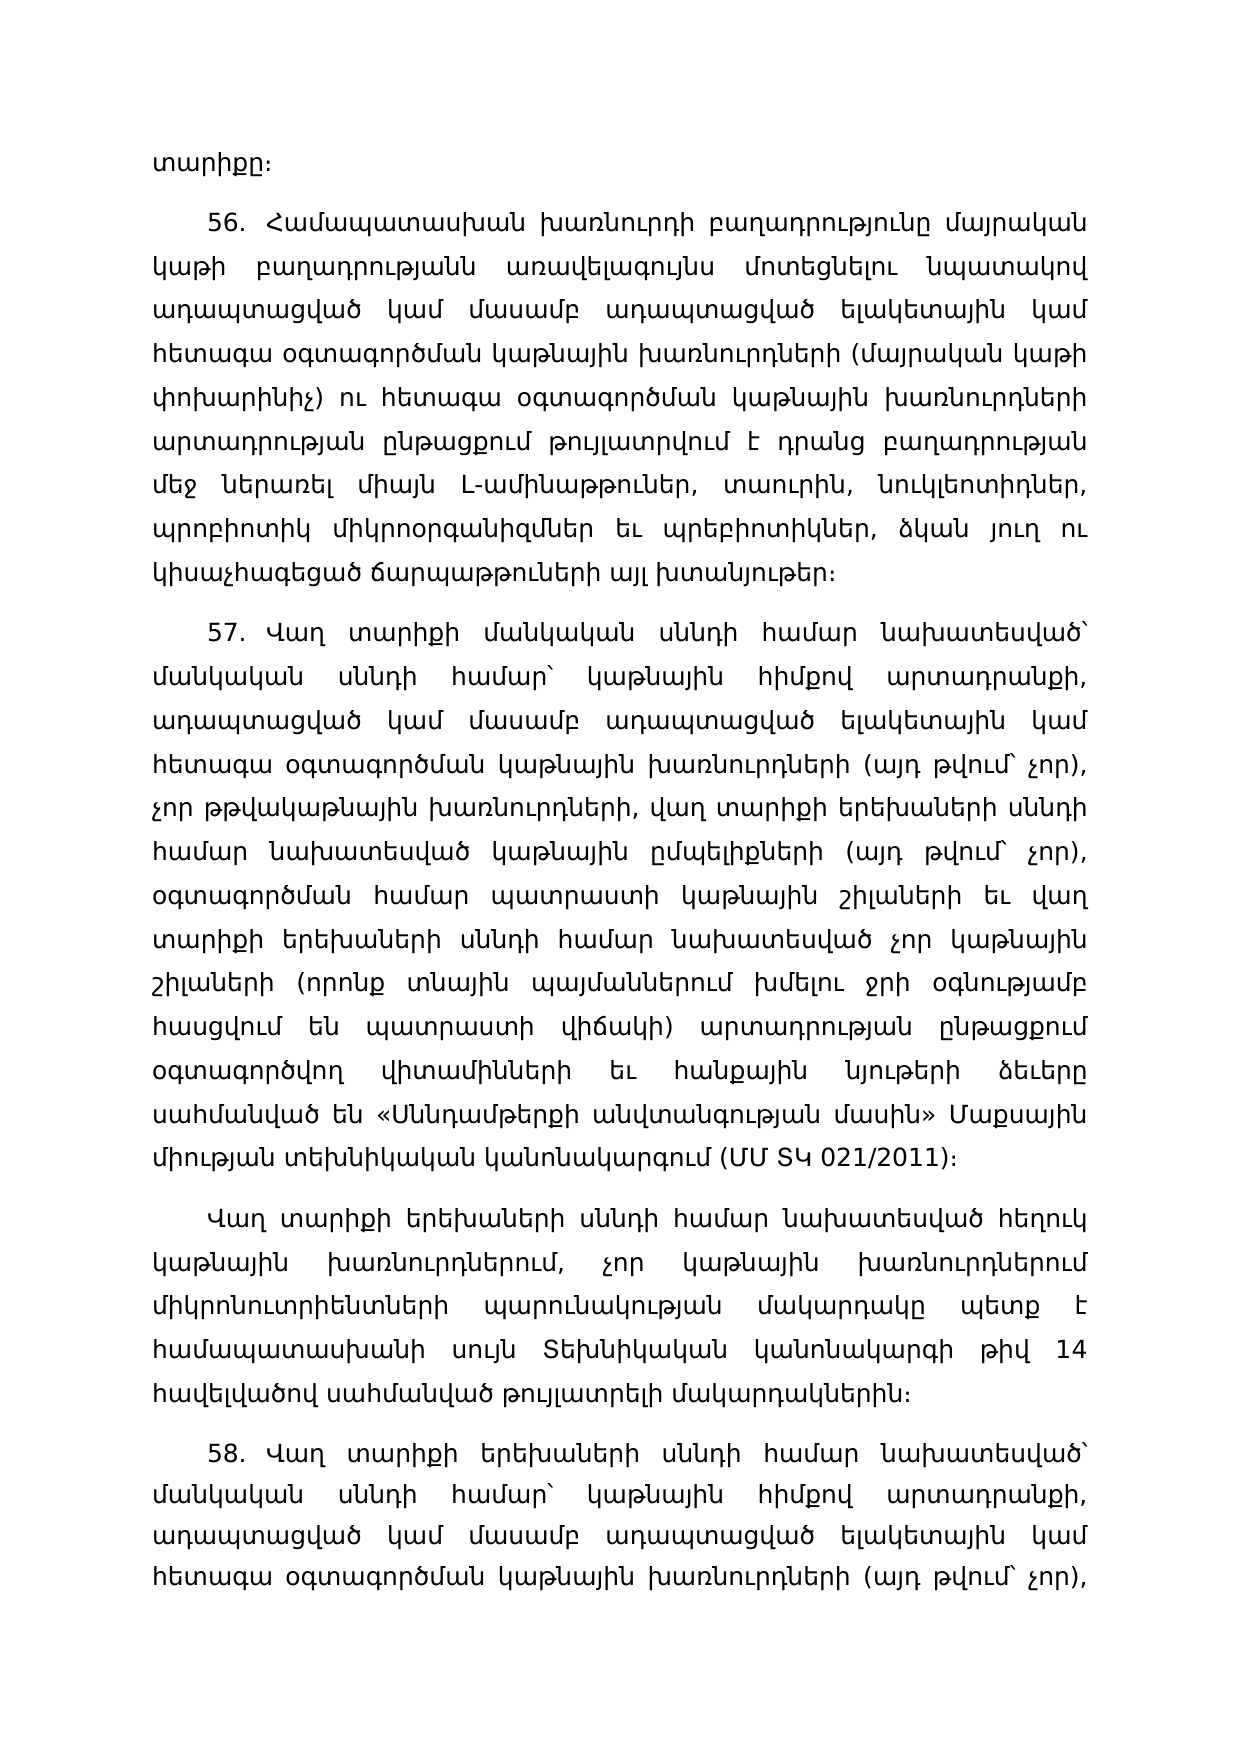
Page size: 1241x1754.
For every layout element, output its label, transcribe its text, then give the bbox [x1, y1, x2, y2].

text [152, 1439, 1088, 1591]
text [152, 148, 1088, 177]
text 56. Համապատասխան խառնուրդի բաղադրությունը մայրական կաթի բաղադրությանն առավելագույնս մոտեցնելու նպատակով ադապտացված կամ մասամբ ադապտացված ելակետային կամ հետագա օգտագործման կաթնային խառնուրդների (մայրական կաթի փոխարինիչ) ու հետագա օգտագործման կաթնային խառնուրդների արտադրության ընթացքում թույլատրվում է դրանց բաղադրության մեջ ներառել միայն L-ամինաթթուներ, տաուրին, նուկլեոտիդներ, պրոբիոտիկ միկրոօրգանիզմներ եւ պրեբիոտիկներ, ձկան յուղ ու կիսաչհագեցած ճարպաթթուների այլ խտանյութեր։ [152, 208, 1088, 587]
text 57. Վաղ տարիքի մանկական սննդի համար նախատեսված՝ մանկական սննդի համար՝ կաթնային հիմքով արտադրանքի, ադապտացված կամ մասամբ ադապտացված ելակետային կամ հետագա օգտագործման կաթնային խառնուրդների (այդ թվում՝ չոր), չոր թթվակաթնային խառնուրդների, վաղ տարիքի երեխաների սննդի համար նախատեսված կաթնային ըմպելիքների (այդ թվում՝ չոր), օգտագործման համար պատրաստի կաթնային շիլաների եւ վաղ տարիքի երեխաների սննդի համար նախատեսված չոր կաթնային շիլաների (որոնք տնային պայմաններում խմելու ջրի օգնությամբ հասցվում են պատրաստի վիճակի) արտադրության ընթացքում օգտագործվող վիտամինների եւ հանքային նյութերի ձեւերը սահմանված են «Սննդամթերքի անվտանգության մասին» Մաքսային միության տեխնիկական կանոնակարգում (ՄՄ ՏԿ 021/2011)։ [152, 618, 1088, 1173]
text Վաղ տարիքի երեխաների սննդի համար նախատեսված հեղուկ կաթնային խառնուրդներում, չոր կաթնային խառնուրդներում միկրոնուտրիենտների պարունակության մակարդակը պետք է համապատասխանի սույն Տեխնիկական կանոնակարգի թիվ 14 հավելվածով սահմանված թույլատրելի մակարդակներին։ [152, 1204, 1088, 1408]
